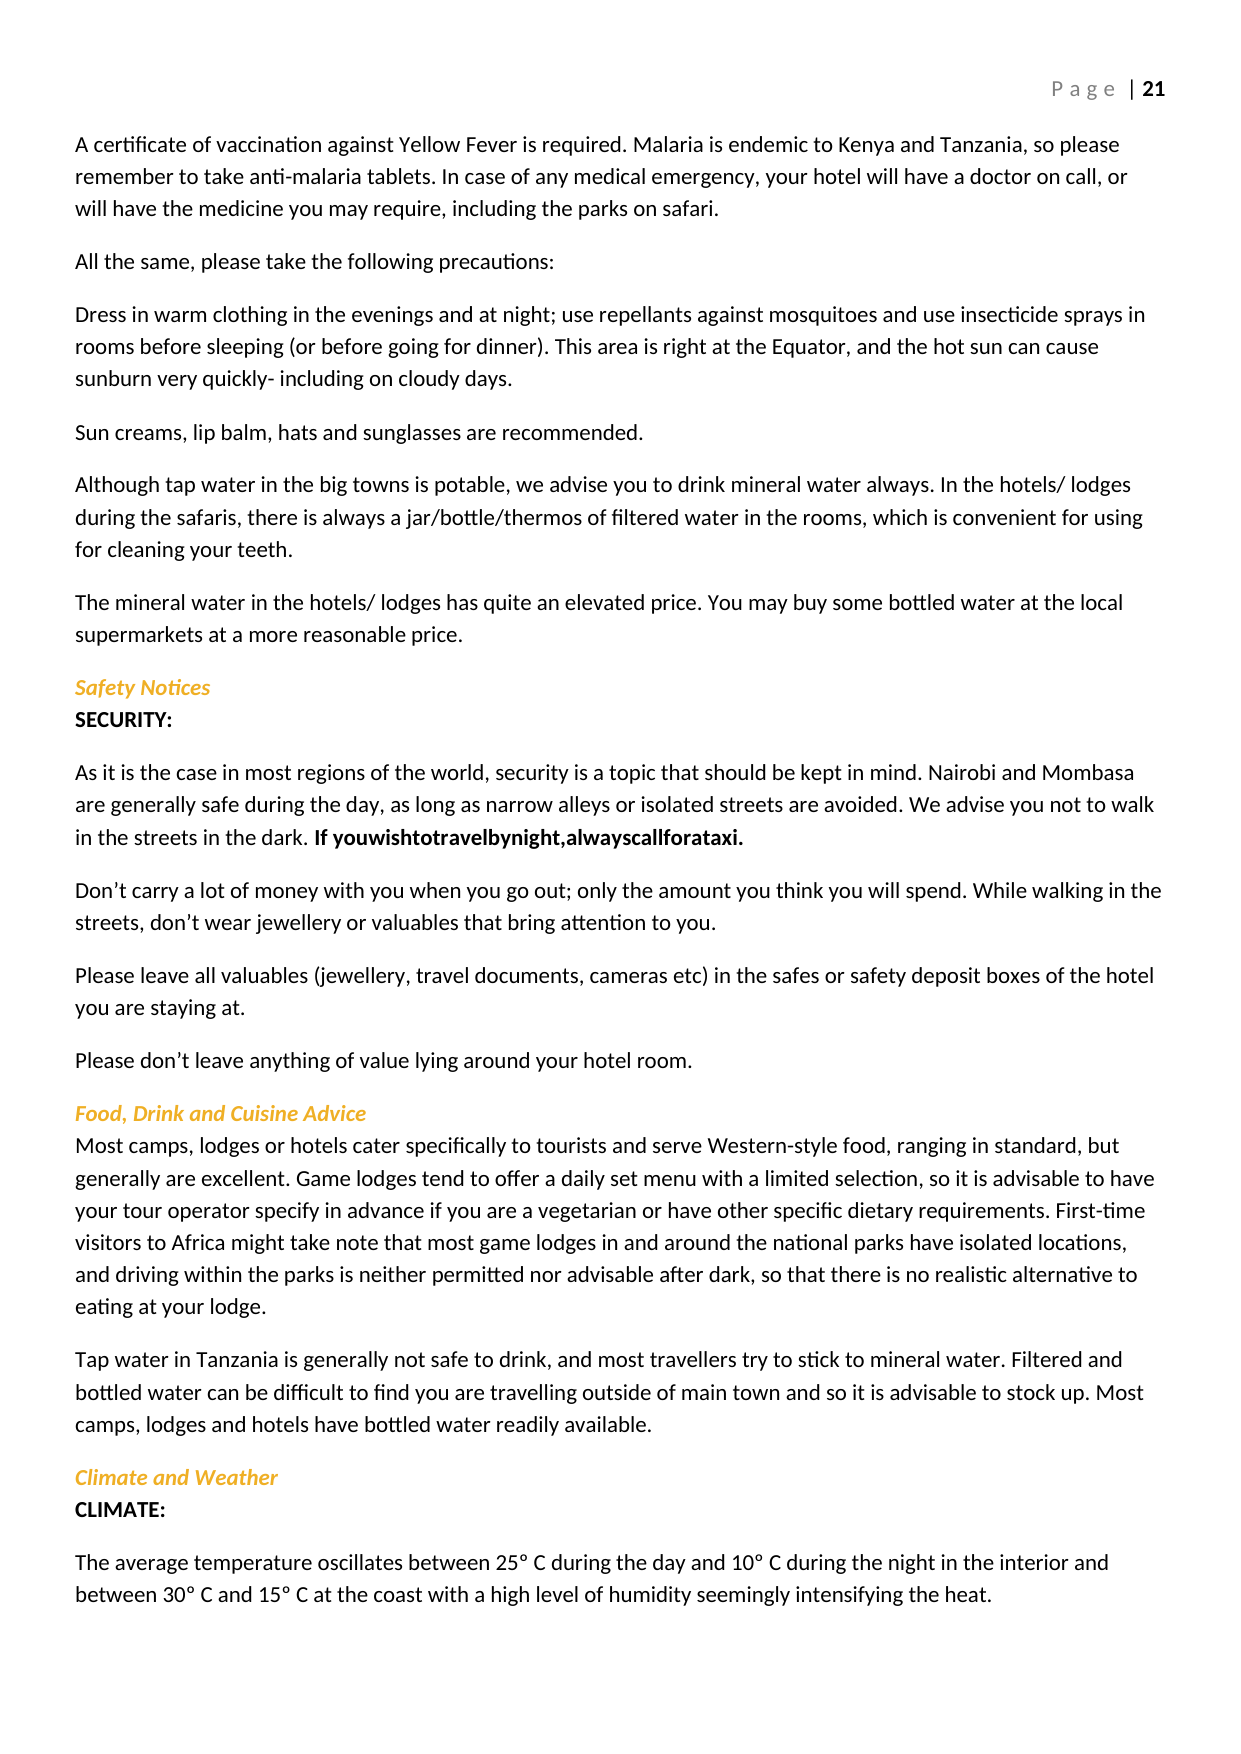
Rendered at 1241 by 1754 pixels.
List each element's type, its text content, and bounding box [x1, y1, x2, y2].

text CLIMATE: [75, 1495, 1165, 1523]
text The average temperature oscillates between 25º C during the day and 10º C during the night in the interior and between 30º C and 15º C at the coast with a high level of humidity seemingly intensifying the heat. [75, 1548, 1165, 1608]
text Sun creams, lip balm, hats and sunglasses are recommended. [75, 418, 1165, 446]
subtitle Food, Drink and Cuisine Advice [75, 1099, 1165, 1127]
text All the same, please take the following precautions: [75, 247, 1165, 275]
text Please don’t leave anything of value lying around your hotel room. [75, 1046, 1165, 1074]
text Tap water in Tanzania is generally not safe to drink, and most travellers try to stick to mineral water. Filtered and bottled water can be difficult to find you are travelling outside of main town and so it is advisable to stock up. Most camps, lodges and hotels have bottled water readily available. [75, 1345, 1165, 1438]
subtitle Climate and Weather [75, 1463, 1165, 1491]
text SECURITY: [75, 705, 1165, 733]
text Don’t carry a lot of money with you when you go out; only the amount you think you will spend. While walking in the streets, don’t wear jewellery or valuables that bring attention to you. [75, 876, 1165, 936]
text A certificate of vaccination against Yellow Fever is required. Malaria is endemic to Kenya and Tanzania, so please remember to take anti-malaria tablets. In case of any medical emergency, your hotel will have a doctor on call, or will have the medicine you may require, including the parks on safari. [75, 130, 1165, 222]
text Most camps, lodges or hotels cater specifically to tourists and serve Western-style food, ranging in standard, but generally are excellent. Game lodges tend to offer a daily set menu with a limited selection, so it is advisable to have your tour operator specify in advance if you are a vegetarian or have other specific dietary requirements. First-time visitors to Africa might take note that most game lodges in and around the national parks have isolated locations, and driving within the parks is neither permitted nor advisable after dark, so that there is no realistic alternative to eating at your lodge. [75, 1131, 1165, 1320]
text The mineral water in the hotels/ lodges has quite an elevated price. You may buy some bottled water at the local supermarkets at a more reasonable price. [75, 588, 1165, 648]
text As it is the case in most regions of the world, security is a topic that should be kept in mind. Nairobi and Mombasa are generally safe during the day, as long as narrow alleys or isolated streets are avoided. We advise you not to walk in the streets in the dark. If youwishtotravelbynight,alwayscallforataxi. [75, 758, 1165, 851]
subtitle Safety Notices [75, 673, 1165, 701]
text Dress in warm clothing in the evenings and at night; use repellants against mosquitoes and use insecticide sprays in rooms before sleeping (or before going for dinner). This area is right at the Equator, and the hot sun can cause sunburn very quickly- including on cloudy days. [75, 300, 1165, 393]
text Although tap water in the big towns is potable, we advise you to drink mineral water always. In the hotels/ lodges during the safaris, there is always a jar/bottle/thermos of filtered water in the rooms, which is convenient for using for cleaning your teeth. [75, 471, 1165, 563]
text Please leave all valuables (jewellery, travel documents, cameras etc) in the safes or safety deposit boxes of the hotel you are staying at. [75, 961, 1165, 1021]
